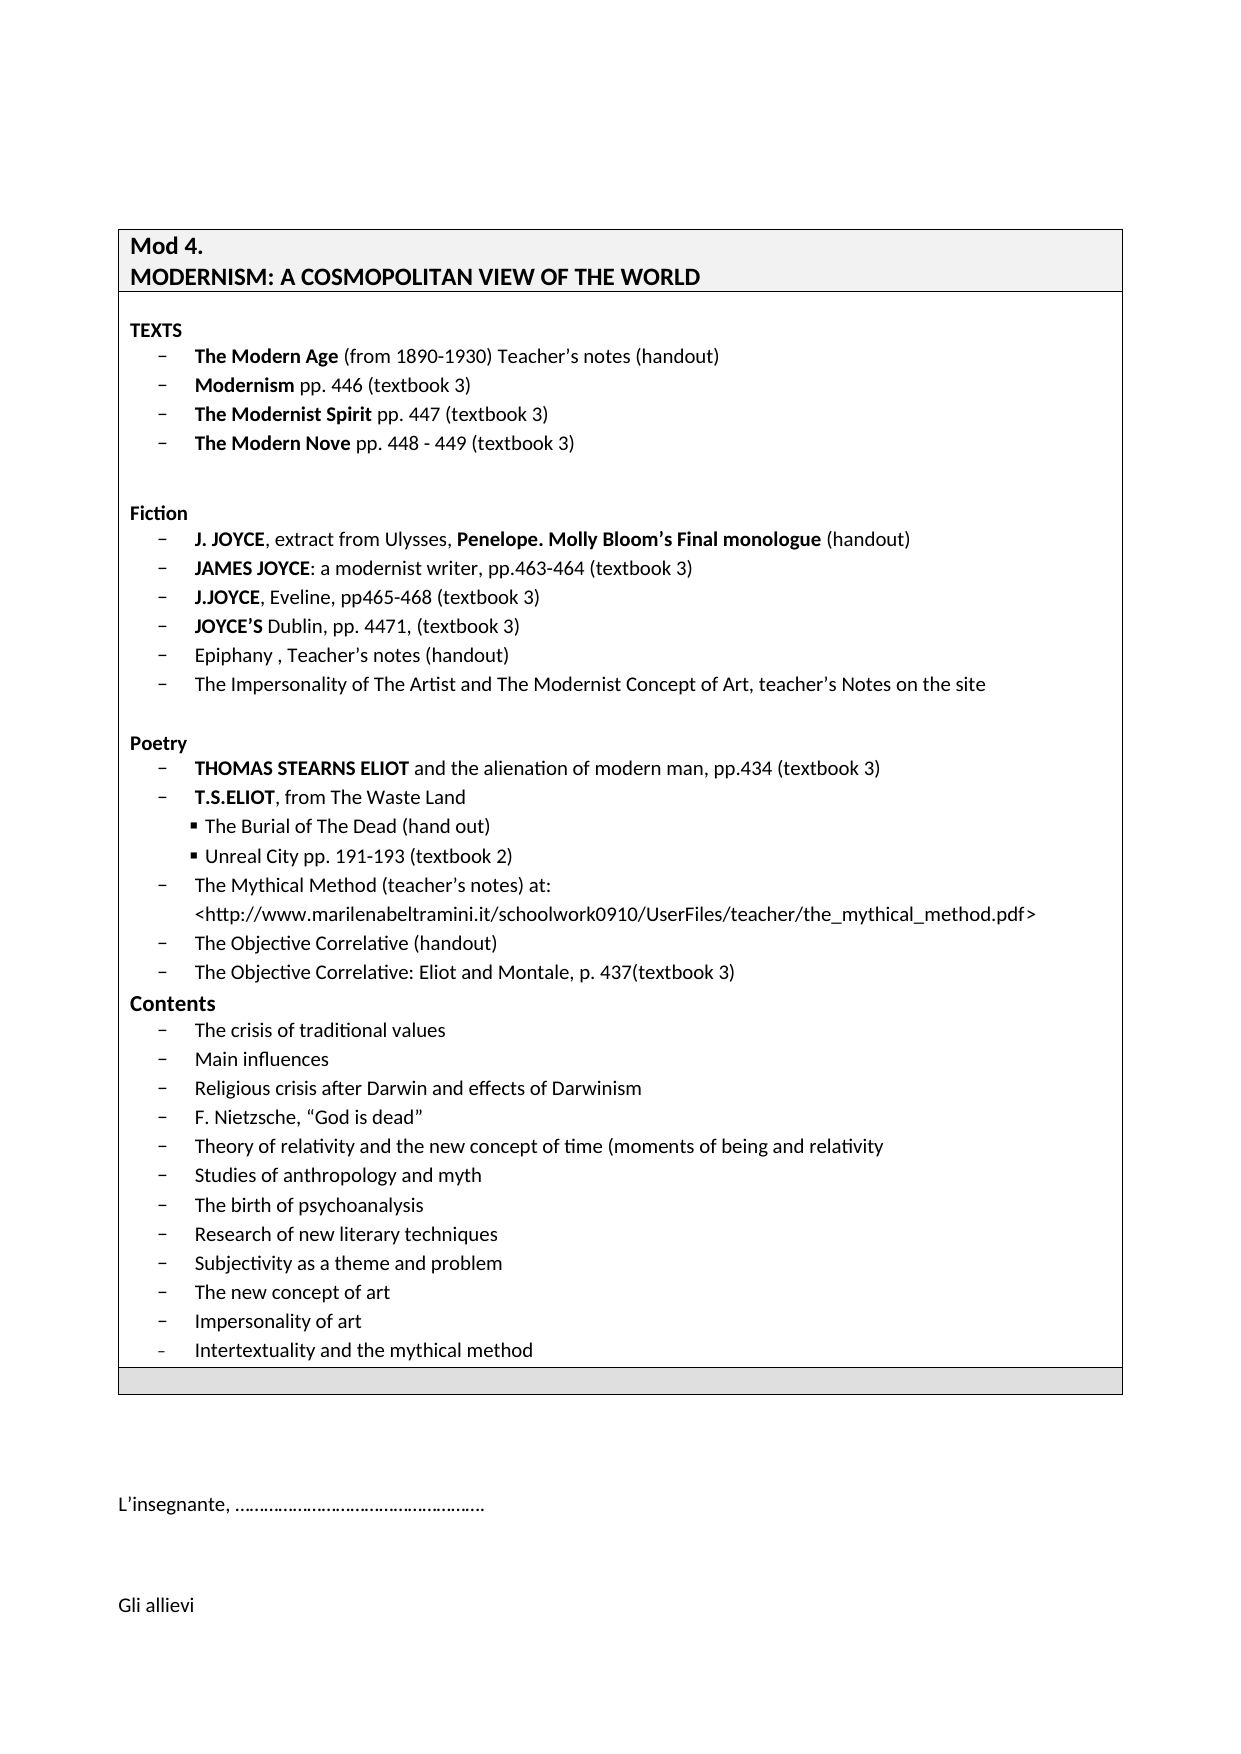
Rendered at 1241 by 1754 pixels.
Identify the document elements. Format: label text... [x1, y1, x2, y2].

table_header Mod 4. MODERNISM: A COSMOPOLITAN VIEW OF THE WORLD [119, 230, 1122, 291]
table_cell [119, 1368, 1122, 1394]
text Gli allievi [118, 1593, 1122, 1618]
text L’insegnante, ……………………………………………. [118, 1491, 1122, 1516]
table_cell TEXTS The Modern Age (from 1890-1930) Teacher’s notes (handout) Modernism pp. 446 (textbook 3) The Modernist Spirit pp. 447 (textbook 3) The Modern Nove pp. 448 - 449 (textbook 3) Fiction J. JOYCE, extract from Ulysses, Penelope. Molly Bloom’s Final monologue (handout) JAMES JOYCE: a modernist writer, pp.463-464 (textbook 3) J.JOYCE, Eveline, pp465-468 (textbook 3) JOYCE’S Dublin, pp. 4471, (textbook 3) Epiphany , Teacher’s notes (handout) The Impersonality of The Artist and The Modernist Concept of Art, teacher’s Notes on the site Poetry THOMAS STEARNS ELIOT and the alienation of modern man, pp.434 (textbook 3) T.S.ELIOT, from The Waste Land The Burial of The Dead (hand out) Unreal City pp. 191-193 (textbook 2) The Mythical Method (teacher’s notes) at: <http://www.marilenabeltramini.it/schoolwork0910/UserFiles/teacher/the_mythical_method.pdf> The Objective Correlative (handout) The Objective Correlative: Eliot and Montale, p. 437(textbook 3) Contents The crisis of traditional values Main influences Religious crisis after Darwin and effects of Darwinism F. Nietzsche, “God is dead” Theory of relativity and the new concept of time (moments of being and relativity Studies of anthropology and myth The birth of psychoanalysis Research of new literary techniques Subjectivity as a theme and problem The new concept of art Impersonality of art Intertextuality and the mythical method [119, 292, 1122, 1367]
